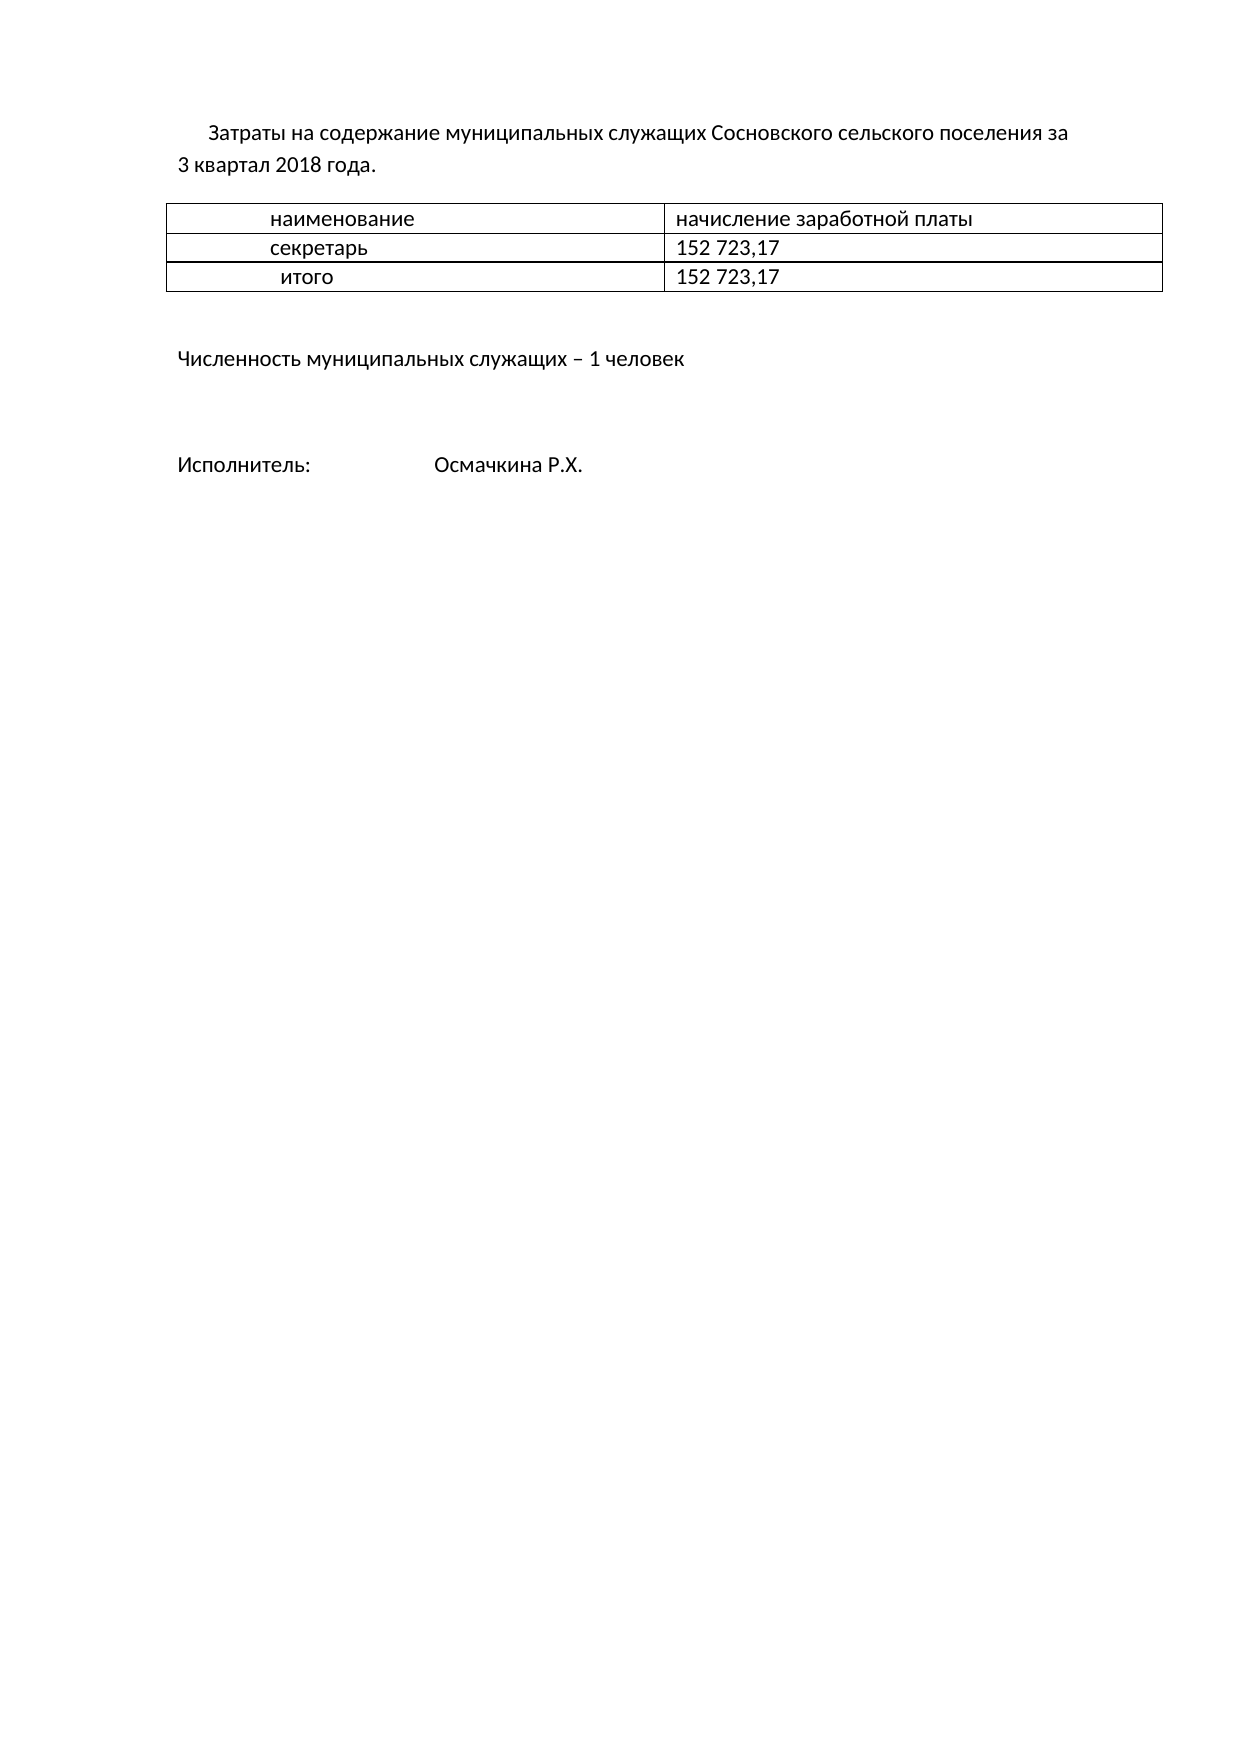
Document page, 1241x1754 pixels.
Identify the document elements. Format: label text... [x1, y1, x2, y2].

table_cell 152 723,17 [665, 234, 1162, 261]
text Затраты на содержание муниципальных служащих Сосновского сельского поселения за 3 квартал 2018 года. [177, 118, 1152, 178]
table_cell итого [167, 263, 664, 291]
table_cell 152 723,17 [665, 263, 1162, 291]
table_header наименование [167, 204, 664, 232]
table_header начисление заработной платы [665, 204, 1162, 232]
text Исполнитель: Осмачкина Р.Х. [177, 451, 1152, 479]
table_cell секретарь [167, 234, 664, 261]
text Численность муниципальных служащих – 1 человек [177, 344, 1152, 373]
